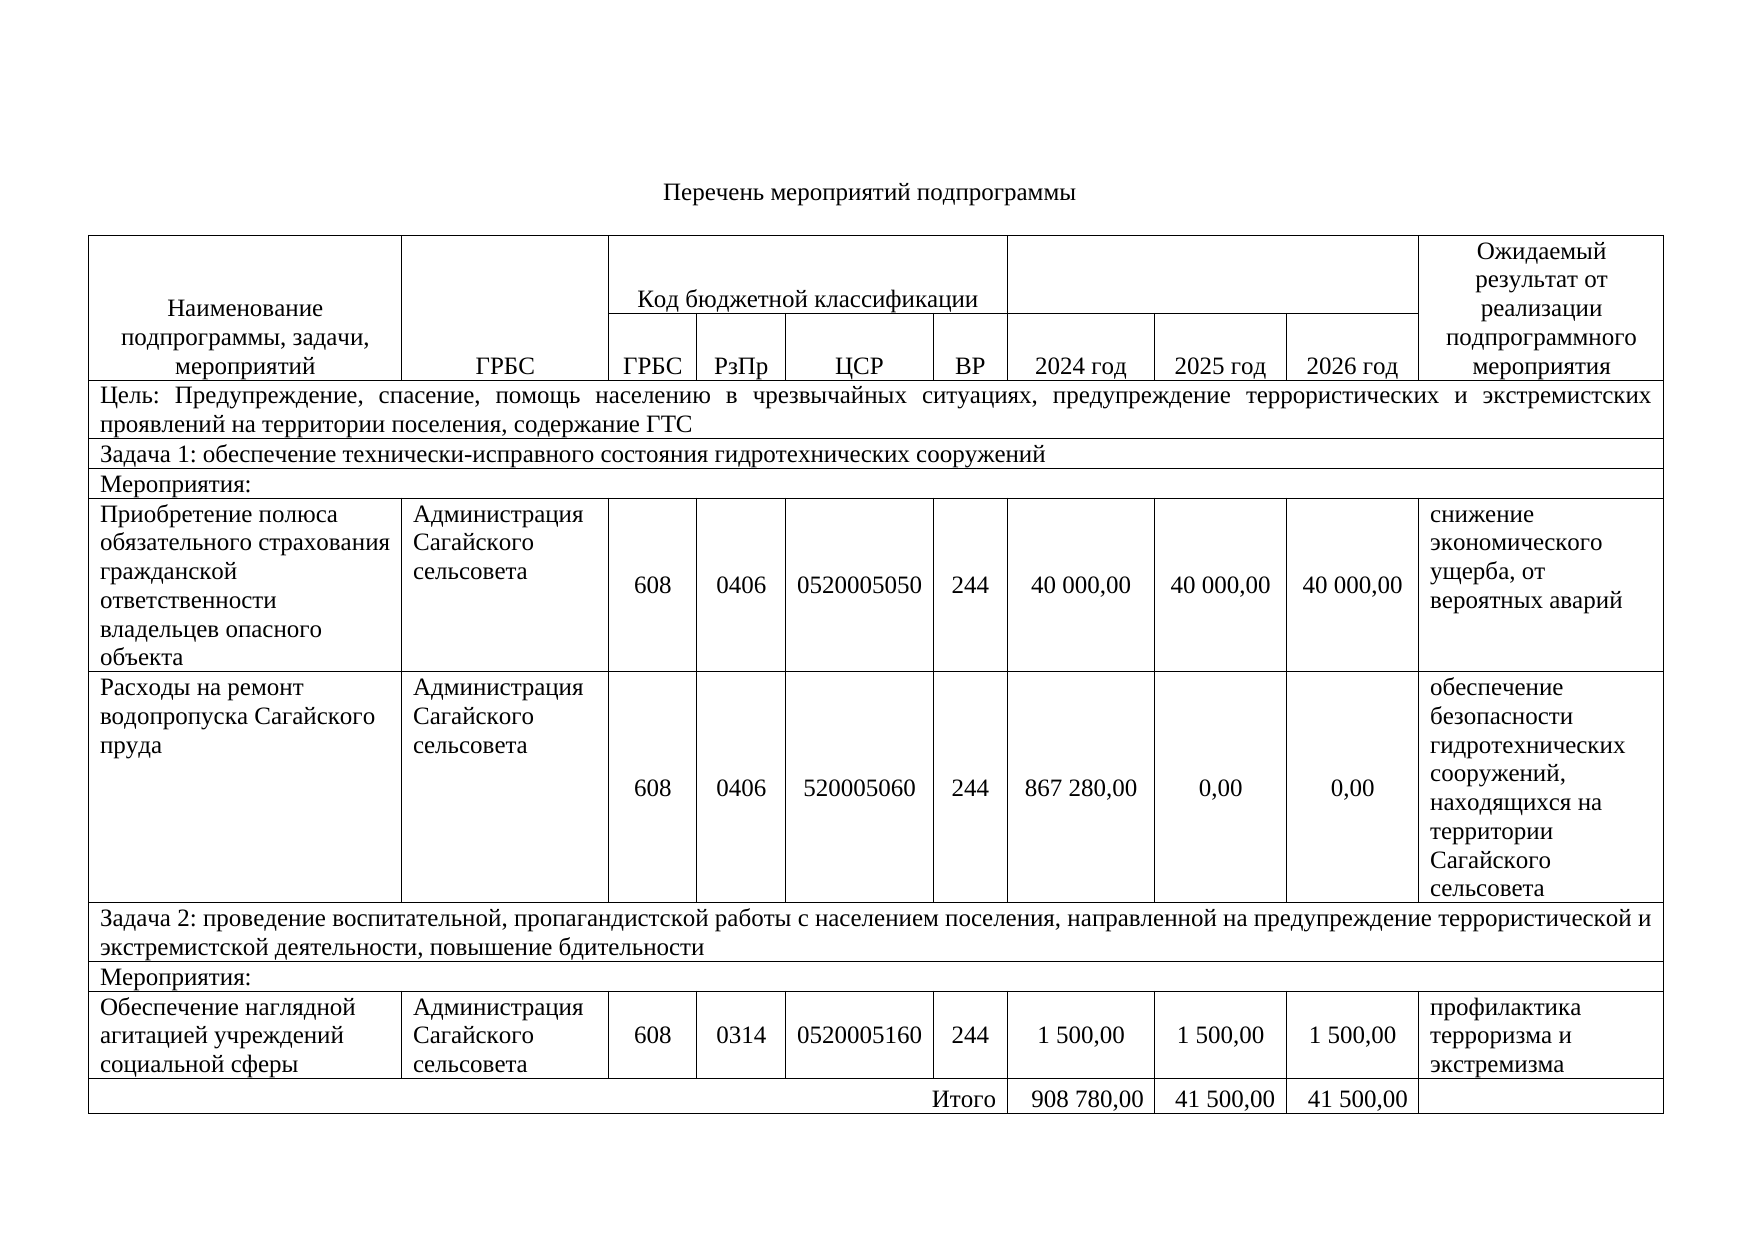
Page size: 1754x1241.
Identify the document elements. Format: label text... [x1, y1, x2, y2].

table_cell 608 [609, 499, 696, 671]
table_cell 0314 [697, 992, 785, 1078]
table_cell 520005060 [786, 672, 933, 902]
table_cell 0,00 [1287, 672, 1418, 902]
table_header Код бюджетной классификации [609, 236, 1007, 313]
table_header [1008, 236, 1418, 313]
table_cell Итого [89, 1079, 1007, 1112]
table_header Наименование подпрограммы, задачи, мероприятий [89, 236, 401, 379]
table_cell 867 280,00 [1008, 672, 1154, 902]
table_cell 0406 [697, 499, 785, 671]
table_cell Администрация Сагайского сельсовета [402, 499, 608, 671]
table_cell РзПр [697, 314, 785, 379]
table_cell 908 780,00 [1008, 1079, 1154, 1112]
table_cell 0520005050 [786, 499, 933, 671]
table_cell Цель: Предупреждение, спасение, помощь населению в чрезвычайных ситуациях, предупреждение террористических и экстремистских проявлений на территории поселения, содержание ГТС [89, 381, 1663, 438]
table_cell ГРБС [609, 314, 696, 379]
table_cell профилактика терроризма и экстремизма [1419, 992, 1663, 1078]
table_cell Мероприятия: [89, 469, 1663, 498]
table_cell 0520005160 [786, 992, 933, 1078]
table_cell 40 000,00 [1008, 499, 1154, 671]
table_header ГРБС [402, 236, 608, 379]
table_cell 40 000,00 [1287, 499, 1418, 671]
table_cell 0,00 [1155, 672, 1286, 902]
table_cell 608 [609, 672, 696, 902]
table_cell Задача 2: проведение воспитательной, пропагандистской работы с населением поселения, направленной на предупреждение террористической и экстремистской деятельности, повышение бдительности [89, 903, 1663, 961]
table_cell 2025 год [1155, 314, 1286, 379]
table_cell 244 [934, 992, 1007, 1078]
table_header Ожидаемый результат от реализации подпрограммного мероприятия [1419, 236, 1663, 379]
table_cell 1 500,00 [1008, 992, 1154, 1078]
table_cell 0406 [697, 672, 785, 902]
table_cell снижение экономического ущерба, от вероятных аварий [1419, 499, 1663, 671]
table_cell 2026 год [1287, 314, 1418, 379]
table_cell ЦСР [786, 314, 933, 379]
table_cell Мероприятия: [89, 962, 1663, 991]
table_cell 608 [609, 992, 696, 1078]
table_cell [1419, 1079, 1663, 1112]
table_cell 40 000,00 [1155, 499, 1286, 671]
table_cell 244 [934, 672, 1007, 902]
table_cell 2024 год [1008, 314, 1154, 379]
table_cell 41 500,00 [1155, 1079, 1286, 1112]
table_cell 1 500,00 [1287, 992, 1418, 1078]
table_cell Обеспечение наглядной агитацией учреждений социальной сферы [89, 992, 401, 1078]
table_cell Приобретение полюса обязательного страхования гражданской ответственности владельцев опасного объекта [89, 499, 401, 671]
table_cell Администрация Сагайского сельсовета [402, 992, 608, 1078]
table_cell 244 [934, 499, 1007, 671]
table_cell Задача 1: обеспечение технически-исправного состояния гидротехнических сооружений [89, 439, 1663, 468]
table_cell обеспечение безопасности гидротехнических сооружений, находящихся на территории Сагайского сельсовета [1419, 672, 1663, 902]
table_cell Расходы на ремонт водопропуска Сагайского пруда [89, 672, 401, 902]
table_cell 1 500,00 [1155, 992, 1286, 1078]
table_cell Администрация Сагайского сельсовета [402, 672, 608, 902]
text Перечень мероприятий подпрограммы [103, 177, 1636, 206]
table_cell 41 500,00 [1287, 1079, 1418, 1112]
table_cell ВР [934, 314, 1007, 379]
